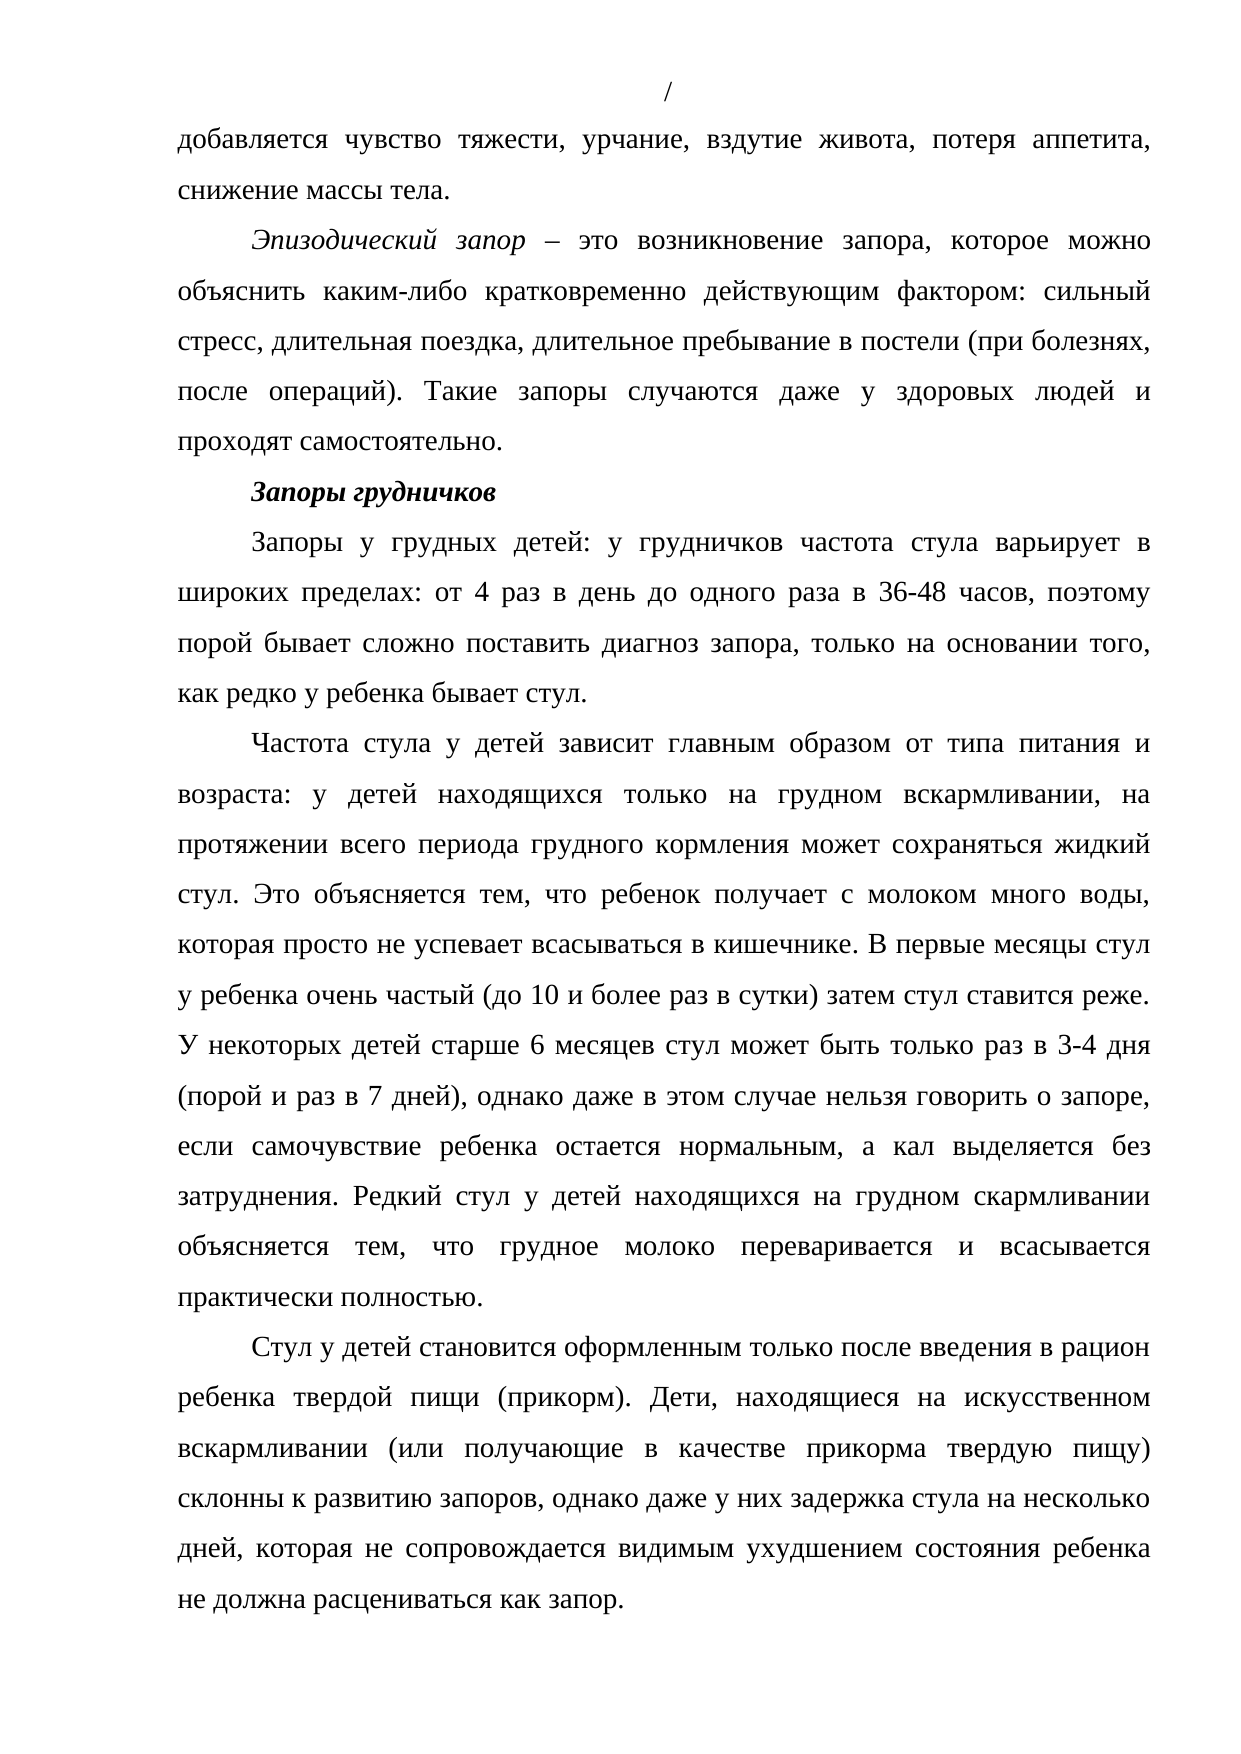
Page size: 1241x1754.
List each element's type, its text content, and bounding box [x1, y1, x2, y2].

text Стул у детей становится оформленным только после введения в рацион ребенка твердой пищи (прикорм). Дети, находящиеся на искусственном вскармливании (или получающие в качестве прикорма твердую пищу) склонны к развитию запоров, однако даже у них задержка стула на несколько дней, которая не сопровождается видимым ухудшением состояния ребенка не должна расцениваться как запор. [177, 1329, 1152, 1614]
text Частота стула у детей зависит главным образом от типа питания и возраста: у детей находящихся только на грудном вскармливании, на протяжении всего периода грудного кормления может сохраняться жидкий стул. Это объясняется тем, что ребенок получает с молоком много воды, которая просто не успевает всасываться в кишечнике. В первые месяцы стул у ребенка очень частый (до 10 и более раз в сутки) затем стул ставится реже. У некоторых детей старше 6 месяцев стул может быть только раз в 3-4 дня (порой и раз в 7 дней), однако даже в этом случае нельзя говорить о запоре, если самочувствие ребенка остается нормальным, а кал выделяется без затруднения. Редкий стул у детей находящихся на грудном скармливании объясняется тем, что грудное молоко переваривается и всасывается практически полностью. [177, 725, 1152, 1312]
text Запоры грудничков [177, 474, 1152, 507]
text Эпизодический запор – это возникновение запора, которое можно объяснить каким-либо кратковременно действующим фактором: сильный стресс, длительная поездка, длительное пребывание в постели (при болезнях, после операций). Такие запоры случаются даже у здоровых людей и проходят самостоятельно. [177, 222, 1152, 457]
text Запоры у грудных детей: у грудничков частота стула варьирует в широких пределах: от 4 раз в день до одного раза в 36-48 часов, поэтому порой бывает сложно поставить диагноз запора, только на основании того, как редко у ребенка бывает стул. [177, 524, 1152, 709]
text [177, 122, 1152, 206]
